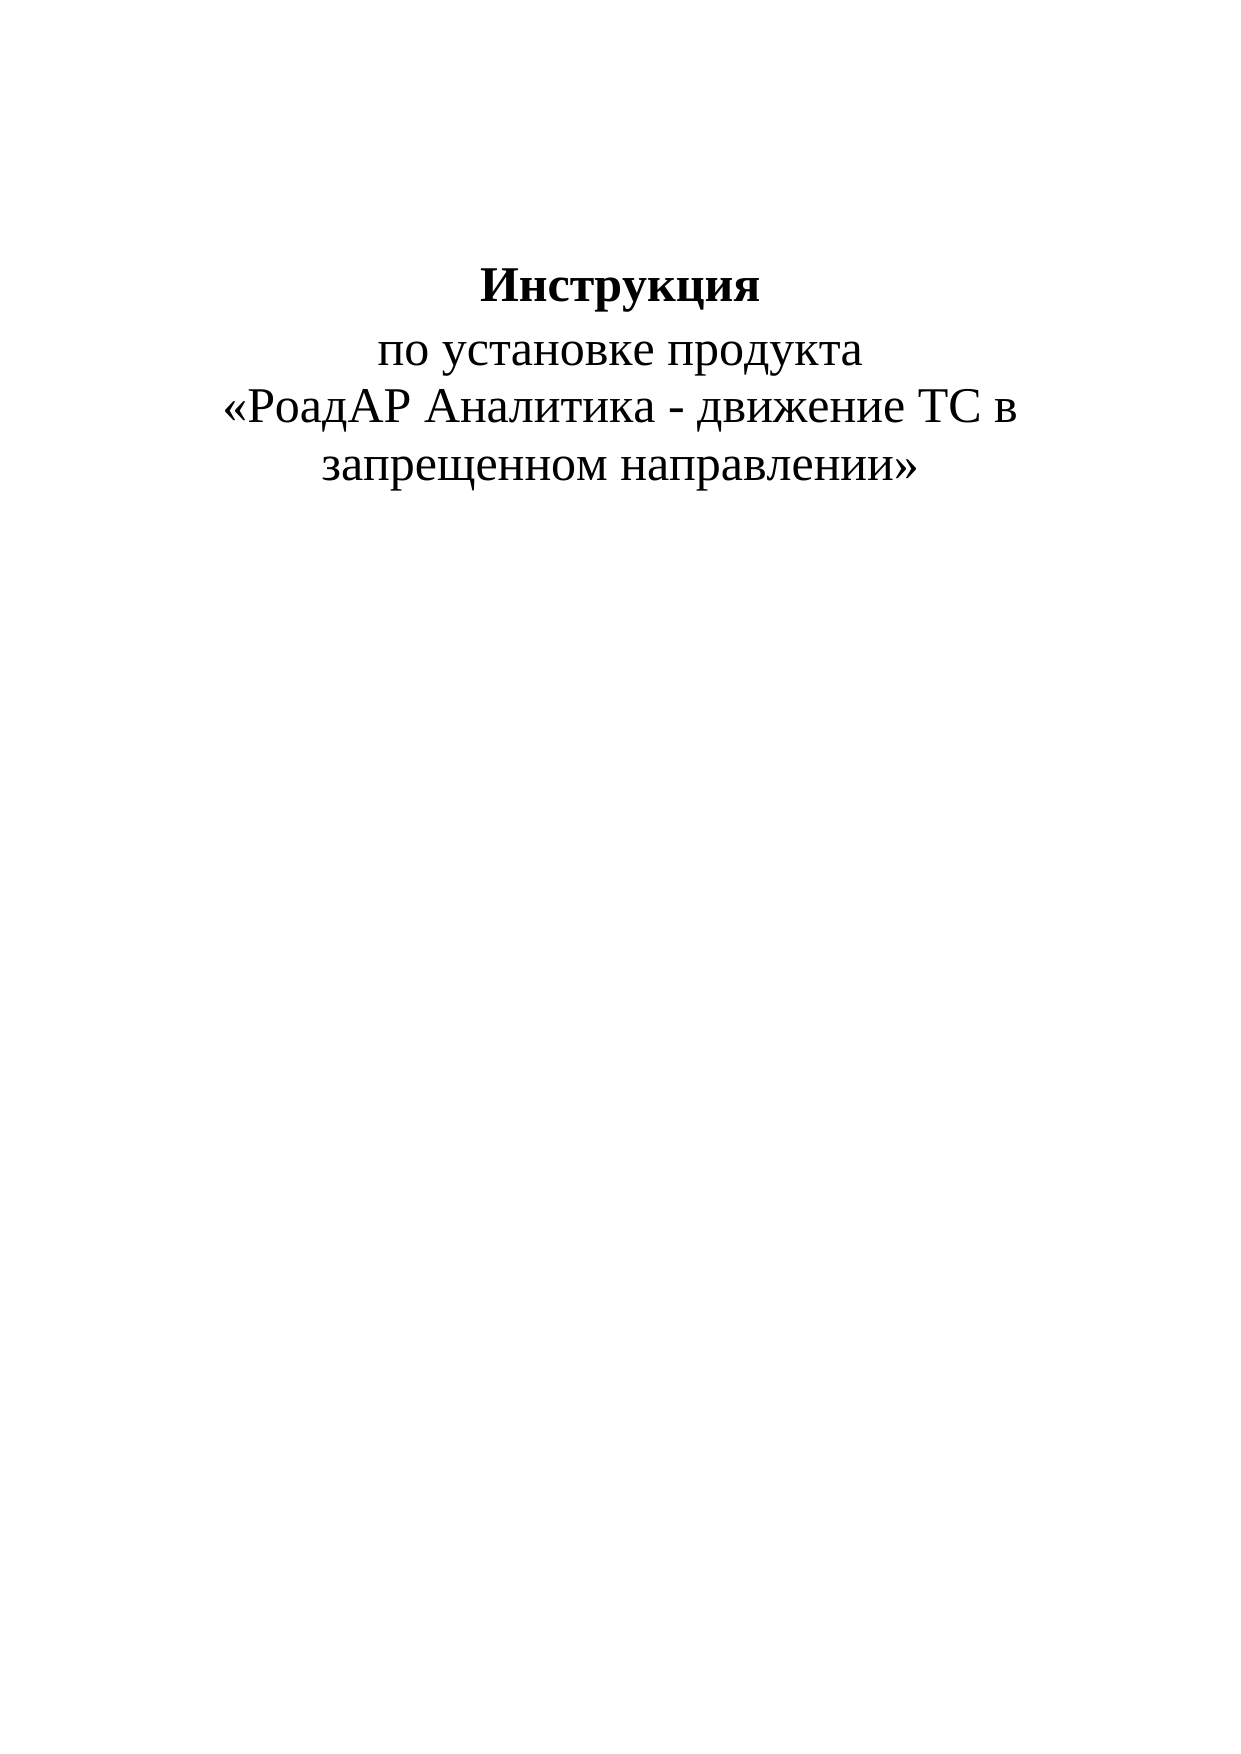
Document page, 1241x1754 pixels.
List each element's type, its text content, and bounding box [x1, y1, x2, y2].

title Инструкция [150, 255, 1090, 312]
title по установке продукта «РоадАР Аналитика - движение ТС в запрещенном направлении» [150, 319, 1090, 491]
